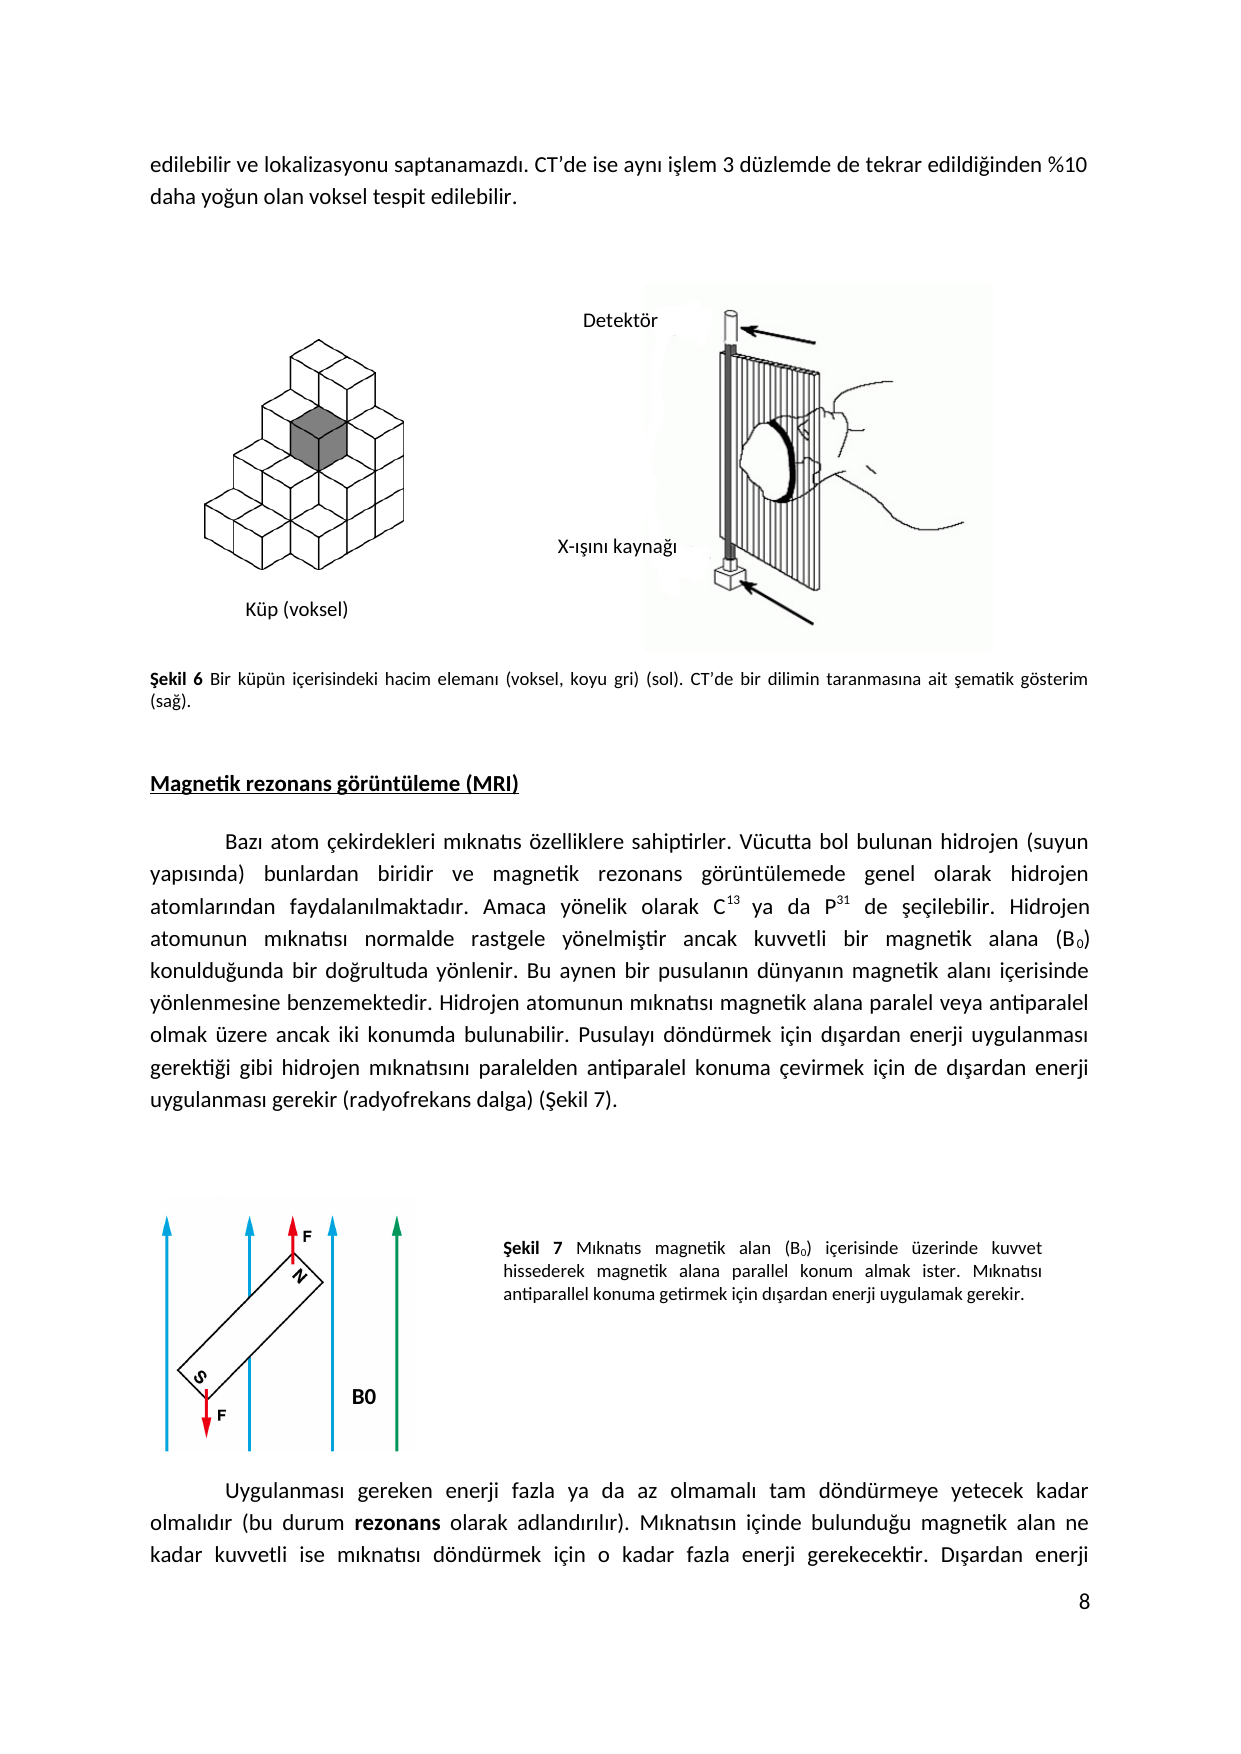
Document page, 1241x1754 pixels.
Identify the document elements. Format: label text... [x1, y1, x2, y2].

picture [161, 1196, 419, 1452]
text Magnetik rezonans görüntüleme (MRI) [150, 769, 1090, 797]
picture [644, 284, 1038, 654]
text Şekil 6 Bir küpün içerisindeki hacim elemanı (voksel, koyu gri) (sol). CT’de bir dilimin taranmasına ait şematik gösterim (sağ). [150, 667, 1090, 712]
text Bazı atom çekirdekleri mıknatıs özelliklere sahiptirler. Vücutta bol bulunan hidrojen (suyun yapısında) bunlardan biridir ve magnetik rezonans görüntülemede genel olarak hidrojen atomlarından faydalanılmaktadır. Amaca yönelik olarak C13 ya da P31 de şeçilebilir. Hidrojen atomunun mıknatısı normalde rastgele yönelmiştir ancak kuvvetli bir magnetik alana (B0) konulduğunda bir doğrultuda yönlenir. Bu aynen bir pusulanın dünyanın magnetik alanı içerisinde yönlenmesine benzemektedir. Hidrojen atomunun mıknatısı magnetik alana paralel veya antiparalel olmak üzere ancak iki konumda bulunabilir. Pusulayı döndürmek için dışardan enerji uygulanması gerektiği gibi hidrojen mıknatısını paralelden antiparalel konuma çevirmek için de dışardan enerji uygulanması gerekir (radyofrekans dalga) (Şekil 7). [150, 827, 1090, 1113]
picture [204, 339, 404, 570]
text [150, 150, 1090, 210]
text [150, 1476, 1090, 1568]
